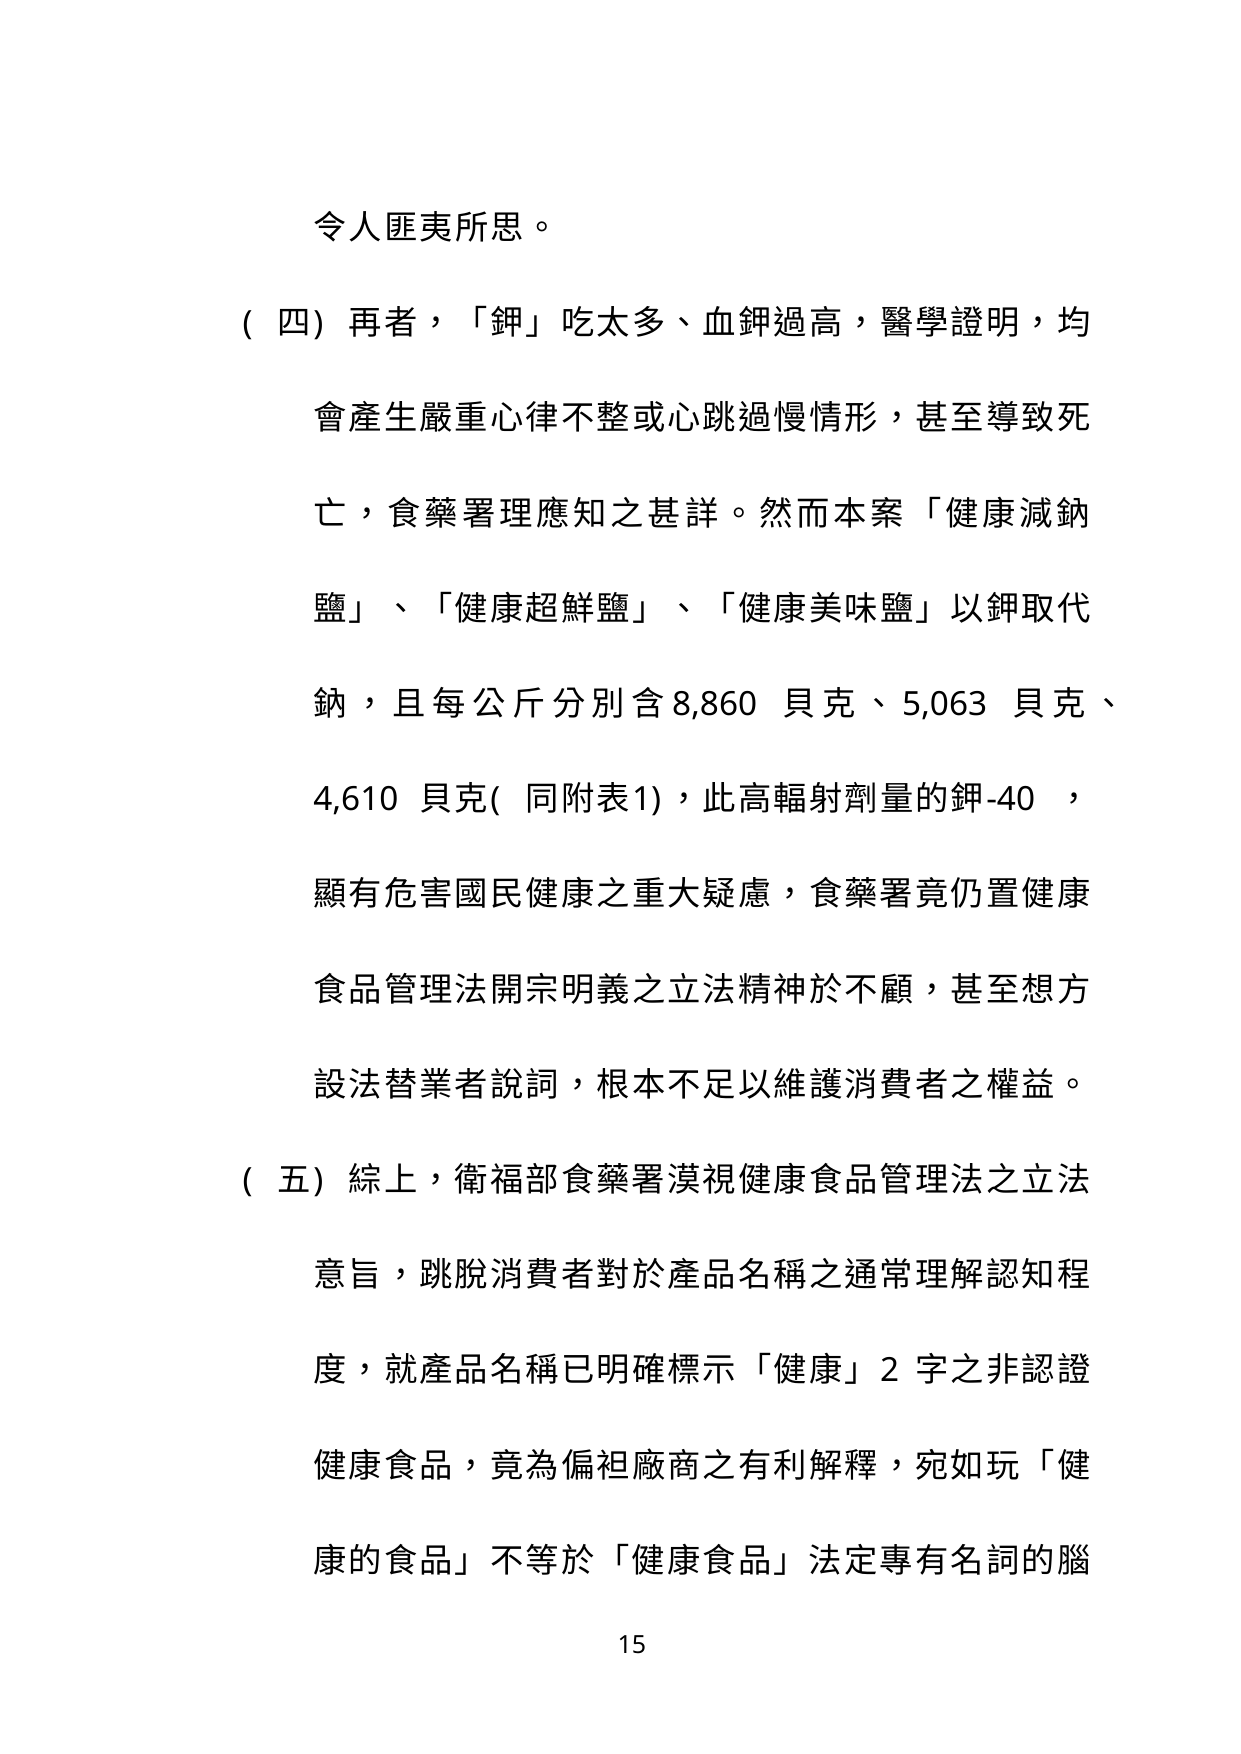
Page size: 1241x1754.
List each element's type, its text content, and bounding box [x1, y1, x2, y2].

subtitle 再者，「鉀」吃太多、血鉀過高，醫學證明，均會產生嚴重心律不整或心跳過慢情形，甚至導致死亡，食藥署理應知之甚詳。然而本案「健康減鈉鹽」、「健康超鮮鹽」、「健康美味鹽」以鉀取代鈉，且每公斤分別含8,860貝克、5,063貝克、4,610貝克(同附表1)，此高輻射劑量的鉀-40，顯有危害國民健康之重大疑慮，食藥署竟仍置健康食品管理法開宗明義之立法精神於不顧，甚至想方設法替業者說詞，根本不足以維護消費者之權益。 [242, 272, 1092, 1129]
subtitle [242, 177, 1092, 272]
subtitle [242, 1129, 1092, 1605]
